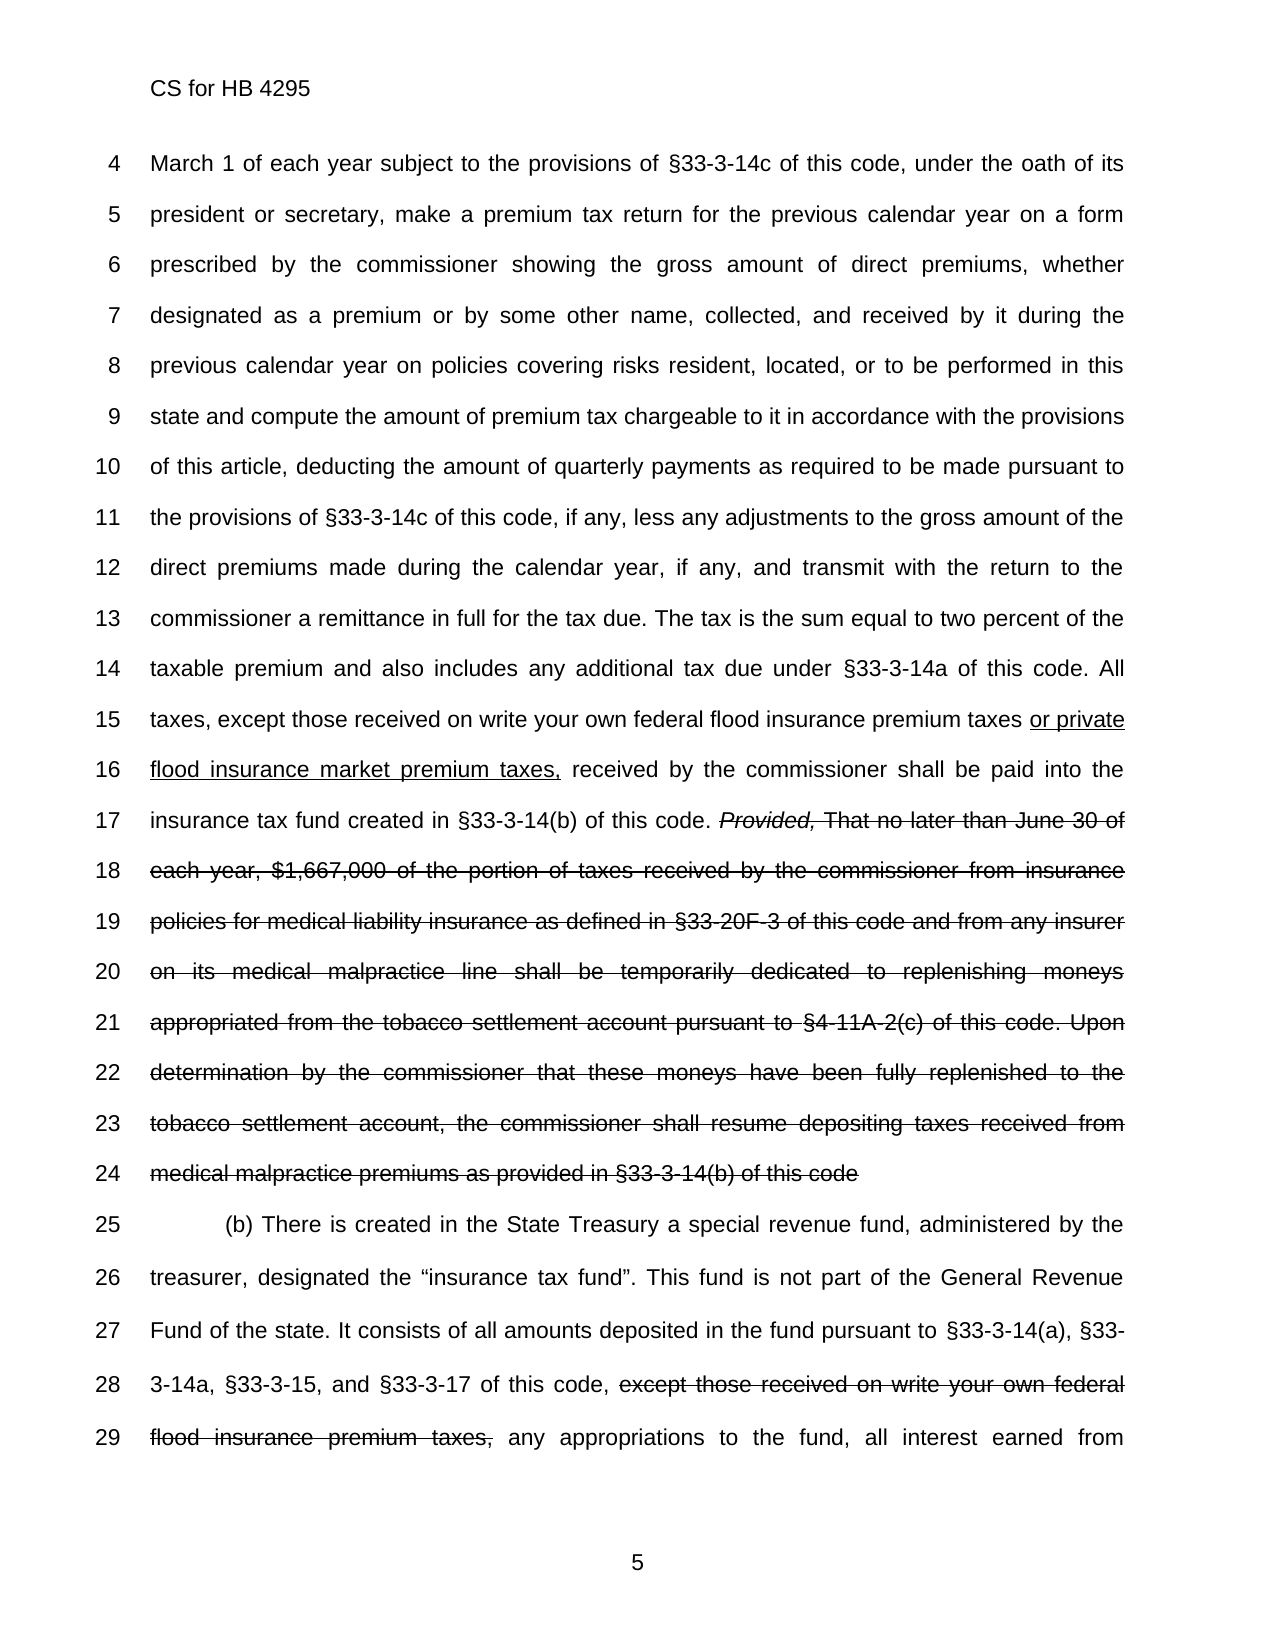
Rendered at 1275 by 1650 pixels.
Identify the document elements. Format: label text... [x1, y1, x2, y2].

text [150, 150, 1125, 871]
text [150, 1211, 1125, 1450]
